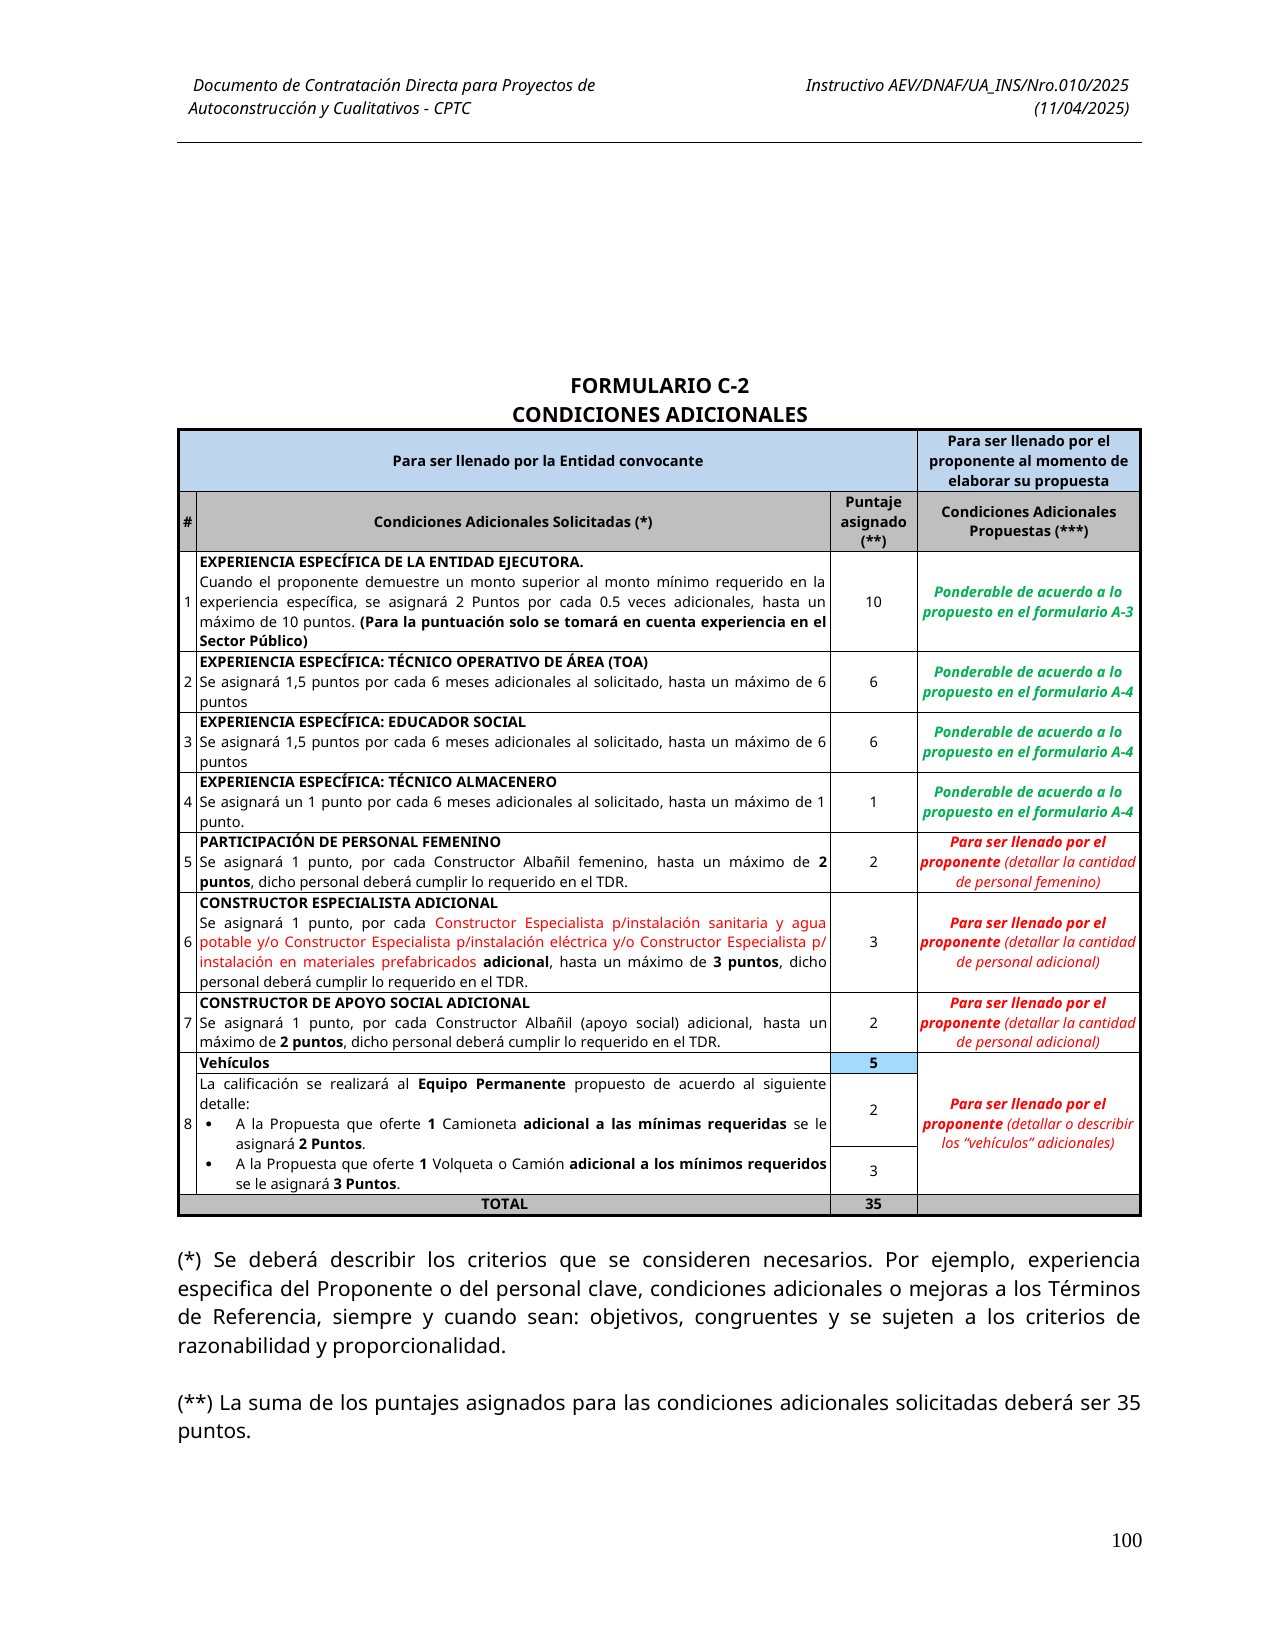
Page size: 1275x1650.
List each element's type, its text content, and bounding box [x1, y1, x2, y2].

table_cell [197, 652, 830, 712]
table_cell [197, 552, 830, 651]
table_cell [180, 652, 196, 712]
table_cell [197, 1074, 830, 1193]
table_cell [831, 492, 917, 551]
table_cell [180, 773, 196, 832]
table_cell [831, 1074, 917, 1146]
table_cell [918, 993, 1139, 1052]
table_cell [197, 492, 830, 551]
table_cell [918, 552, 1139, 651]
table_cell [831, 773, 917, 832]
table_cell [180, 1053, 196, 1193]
text (*) Se deberá describir los criterios que se consideren necesarios. Por ejemplo, experiencia especifica del Proponente o del personal clave, condiciones adicionales o mejoras a los Términos de Referencia, siempre y cuando sean: objetivos, congruentes y se sujeten a los criterios de razonabilidad y proporcionalidad. [177, 1246, 1142, 1359]
text (**) La suma de los puntajes asignados para las condiciones adicionales solicitadas deberá ser 35 puntos. [177, 1388, 1142, 1444]
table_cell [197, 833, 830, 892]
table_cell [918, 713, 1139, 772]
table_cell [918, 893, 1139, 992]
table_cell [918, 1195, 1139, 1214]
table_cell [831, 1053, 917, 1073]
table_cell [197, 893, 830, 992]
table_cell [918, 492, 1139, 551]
text CONDICIONES ADICIONALES [177, 400, 1142, 428]
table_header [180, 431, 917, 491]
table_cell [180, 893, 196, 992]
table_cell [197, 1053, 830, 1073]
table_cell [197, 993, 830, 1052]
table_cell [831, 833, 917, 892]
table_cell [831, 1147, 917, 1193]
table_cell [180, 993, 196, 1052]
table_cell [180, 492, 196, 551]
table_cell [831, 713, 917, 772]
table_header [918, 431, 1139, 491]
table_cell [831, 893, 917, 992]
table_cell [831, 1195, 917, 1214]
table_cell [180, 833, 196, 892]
text FORMULARIO C-2 [177, 371, 1142, 400]
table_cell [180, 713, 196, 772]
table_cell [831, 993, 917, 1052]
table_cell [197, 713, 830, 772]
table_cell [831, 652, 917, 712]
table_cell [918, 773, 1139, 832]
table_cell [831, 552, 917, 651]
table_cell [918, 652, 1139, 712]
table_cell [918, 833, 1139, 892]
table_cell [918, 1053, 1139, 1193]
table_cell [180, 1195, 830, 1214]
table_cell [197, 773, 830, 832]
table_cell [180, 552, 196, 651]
